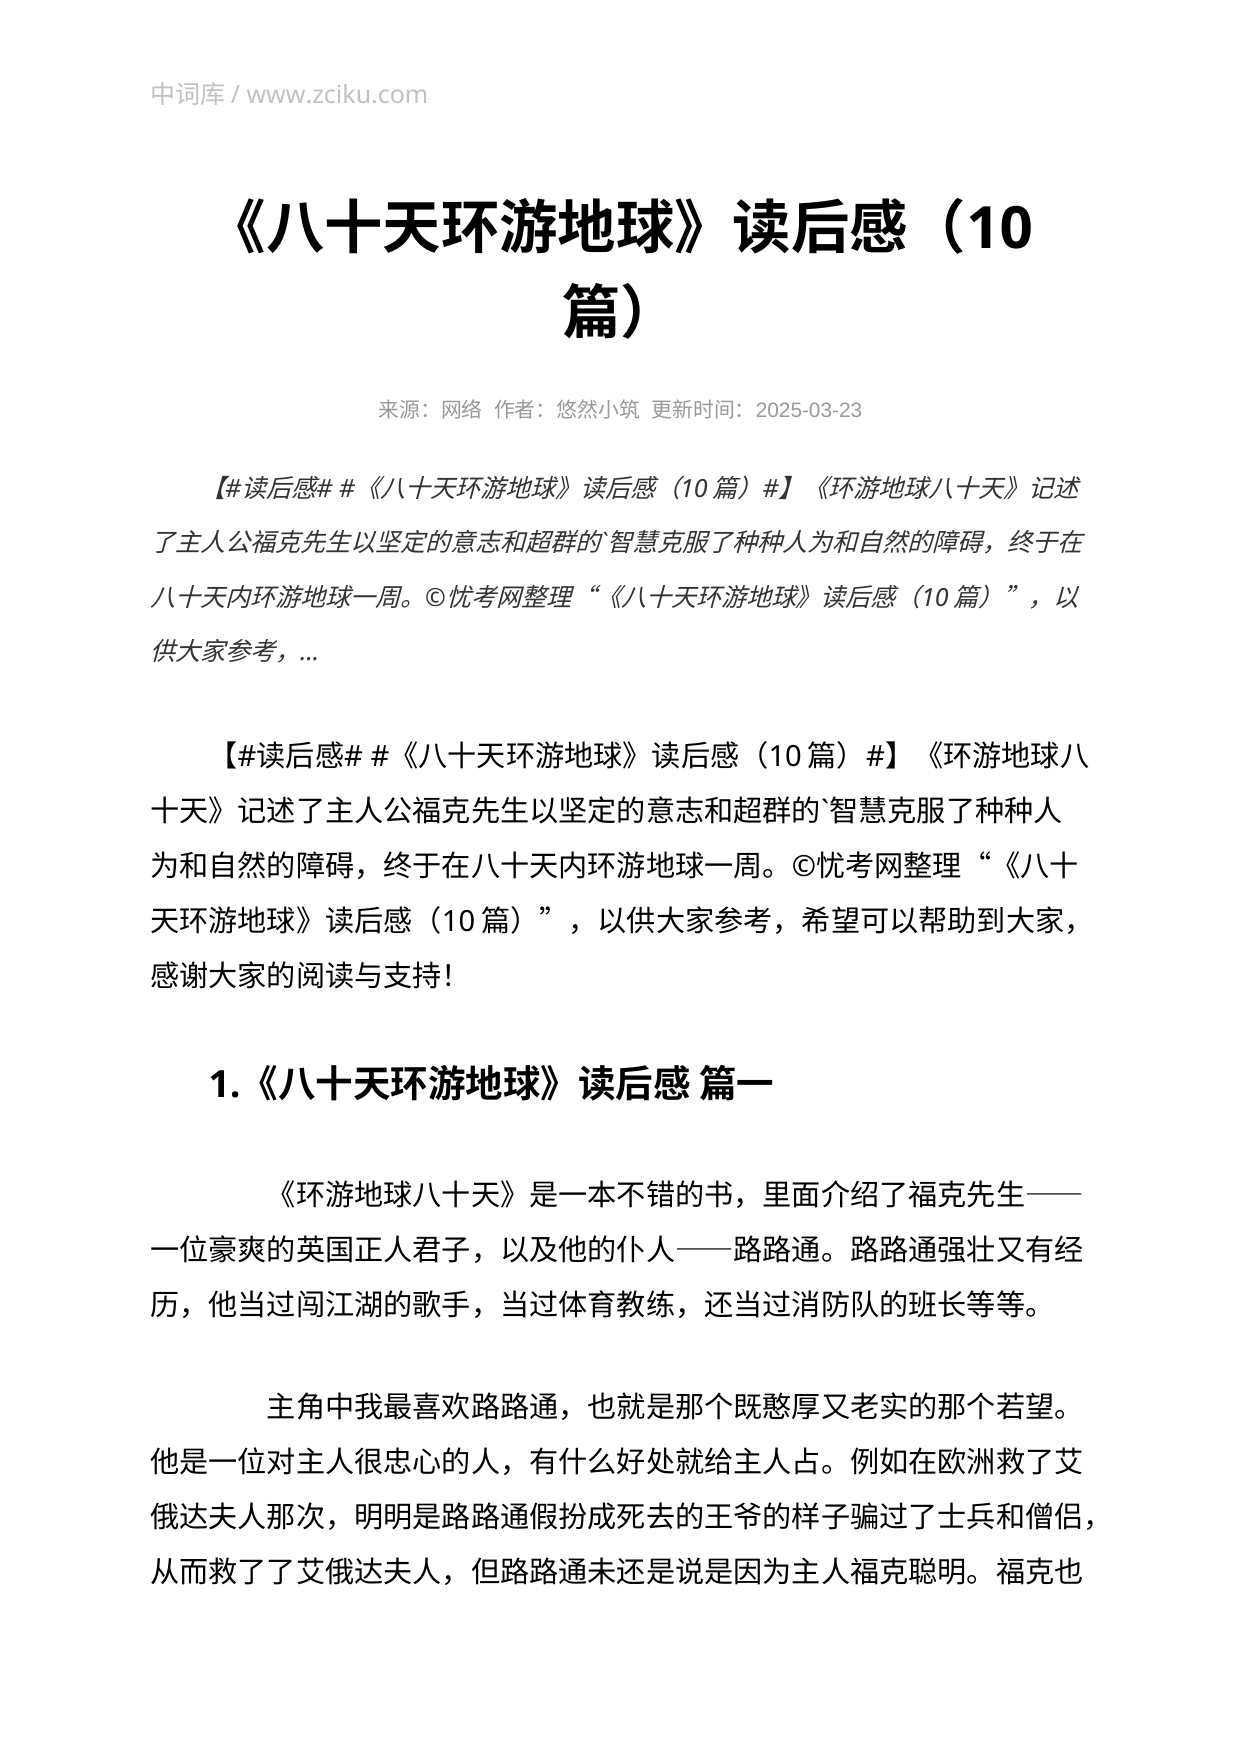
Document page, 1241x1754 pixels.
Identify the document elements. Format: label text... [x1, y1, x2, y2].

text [150, 1383, 1090, 1591]
text 【#读后感# #《八十天环游地球》读后感（10篇）#】《环游地球八十天》记述了主人公福克先生以坚定的意志和超群的`智慧克服了种种人为和自然的障碍，终于在八十天内环游地球一周。©忧考网整理“《八十天环游地球》读后感（10篇）”，以供大家参考，希望可以帮助到大家，感谢大家的阅读与支持！ [150, 733, 1090, 995]
subtitle 《八十天环游地球》读后感（10篇） [150, 181, 1090, 351]
text 1.《八十天环游地球》读后感 篇一 [150, 1054, 1090, 1109]
text 《环游地球八十天》是一本不错的书，里面介绍了福克先生——一位豪爽的英国正人君子，以及他的仆人——路路通。路路通强壮又有经历，他当过闯江湖的歌手，当过体育教练，还当过消防队的班长等等。 [150, 1172, 1090, 1324]
text 【#读后感# #《八十天环游地球》读后感（10篇）#】《环游地球八十天》记述了主人公福克先生以坚定的意志和超群的`智慧克服了种种人为和自然的障碍，终于在八十天内环游地球一周。©忧考网整理“《八十天环游地球》读后感（10篇）”，以供大家参考，... [150, 468, 1090, 668]
text 来源：网络 作者：悠然小筑 更新时间：2025-03-23 [150, 397, 1090, 421]
